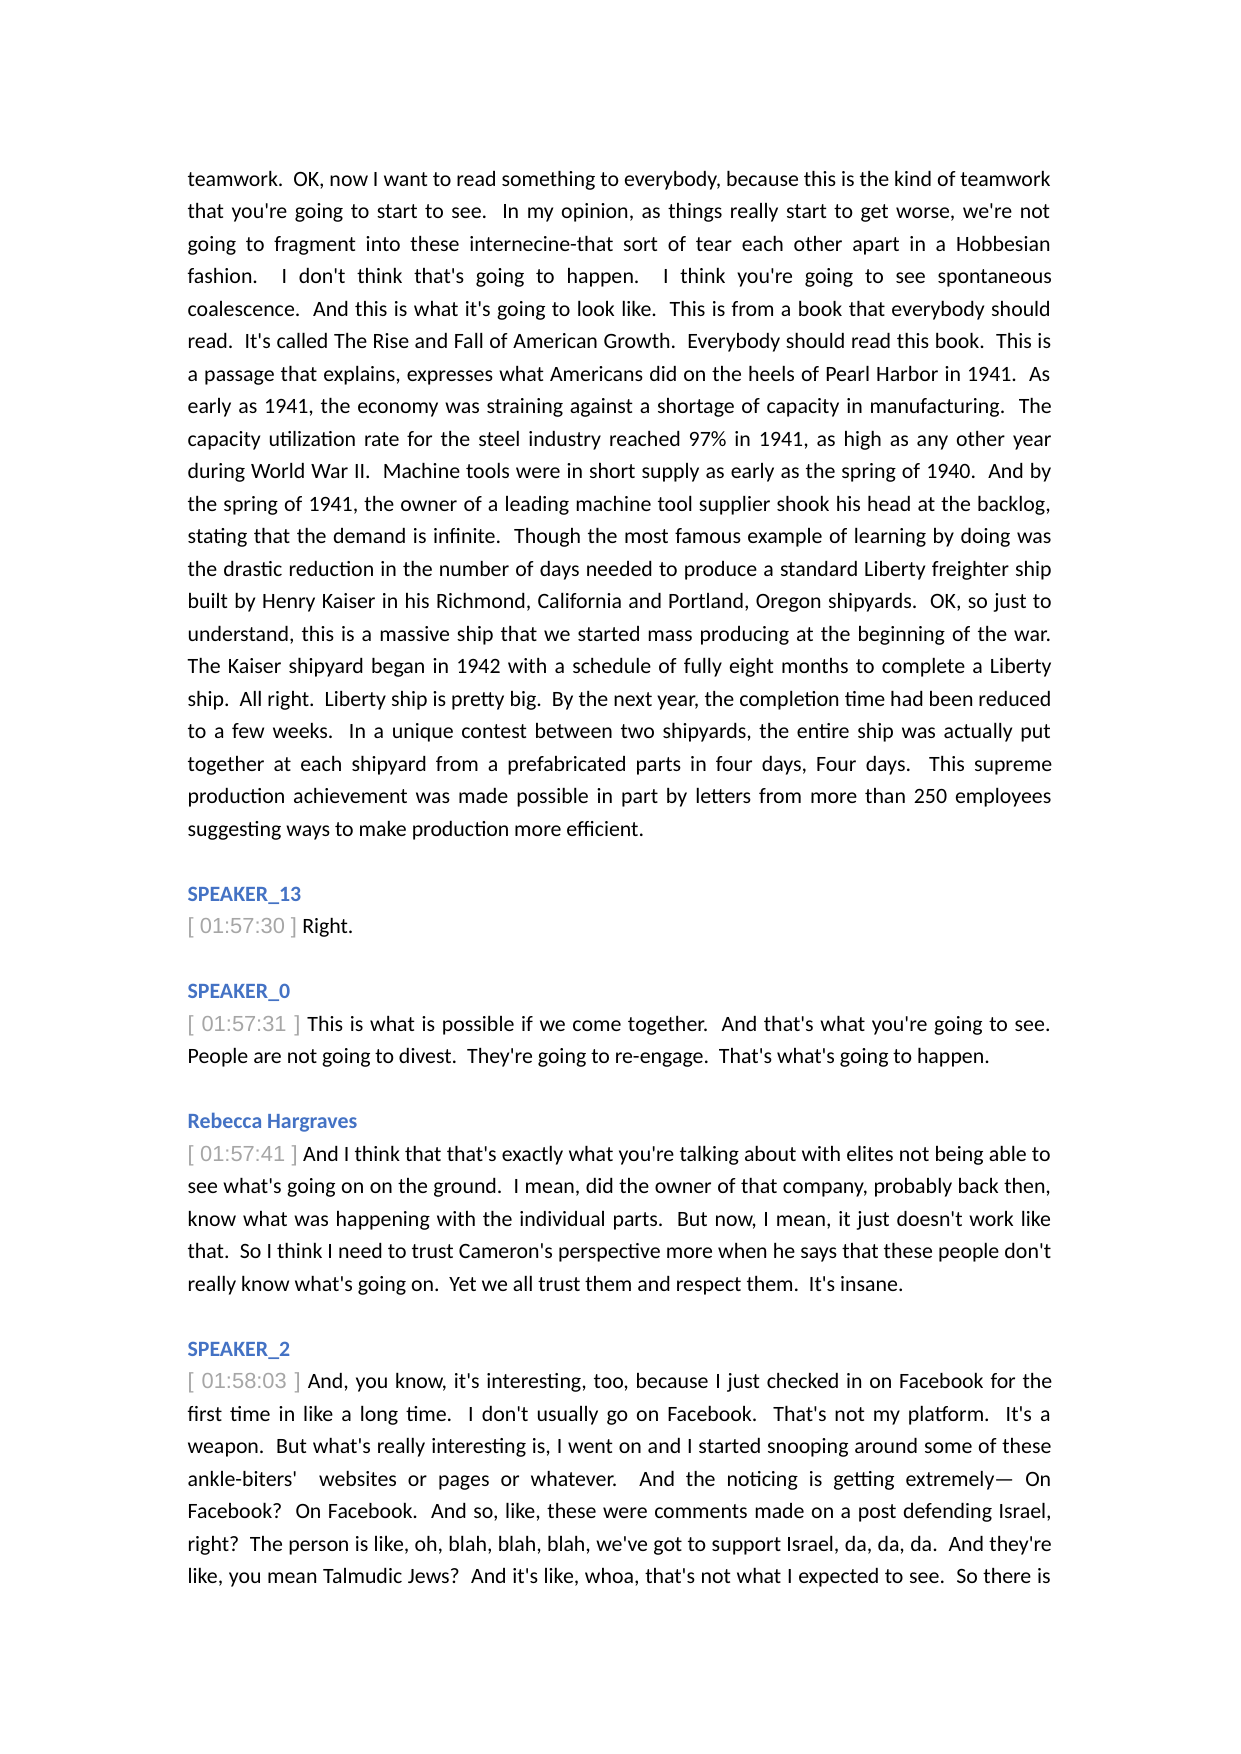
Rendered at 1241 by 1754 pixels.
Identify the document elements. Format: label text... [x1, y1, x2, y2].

text [ 01:57:41 ] And I think that that's exactly what you're talking about with elites not being able to see what's going on on the ground. I mean, did the owner of that company, probably back then, know what was happening with the individual parts. But now, I mean, it just doesn't work like that. So I think I need to trust Cameron's perspective more when he says that these people don't really know what's going on. Yet we all trust them and respect them. It's insane. [187, 1137, 1053, 1299]
text [ 01:57:30 ] Right. [187, 909, 1053, 942]
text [187, 162, 1053, 844]
text SPEAKER_0 [187, 974, 1053, 1007]
text SPEAKER_13 [187, 877, 1053, 909]
text [ 01:57:31 ] This is what is possible if we come together. And that's what you're going to see. People are not going to divest. They're going to re-engage. That's what's going to happen. [187, 1007, 1053, 1072]
text Rebecca Hargraves [187, 1104, 1053, 1137]
text SPEAKER_2 [187, 1332, 1053, 1364]
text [187, 1364, 1053, 1592]
